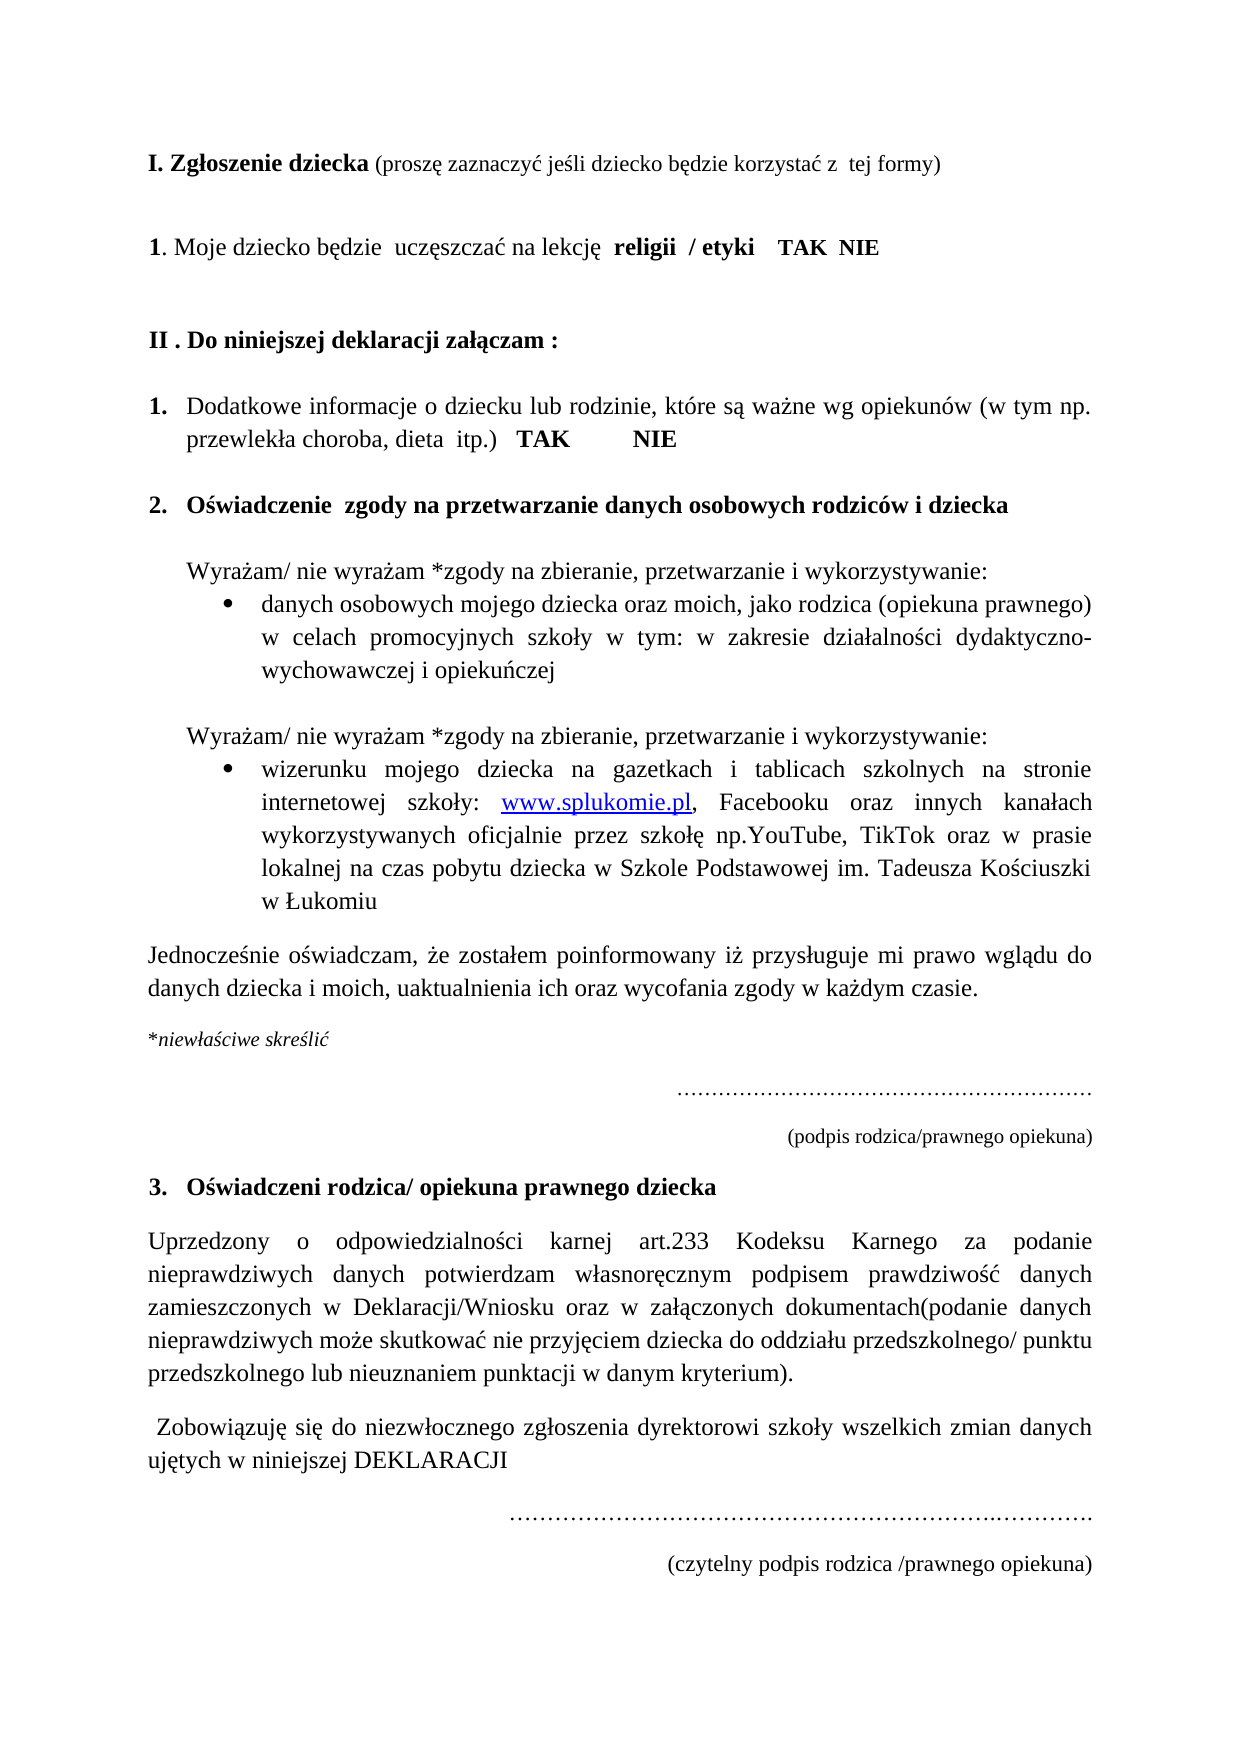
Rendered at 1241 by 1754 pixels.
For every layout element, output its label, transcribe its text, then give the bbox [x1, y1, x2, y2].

text (czytelny podpis rodzica /prawnego opiekuna) [148, 1550, 1093, 1577]
list wizerunku mojego dziecka na gazetkach i tablicach szkolnych na stronie internetowej szkoły: www.splukomie.pl, Facebooku oraz innych kanałach wykorzystywanych oficjalnie przez szkołę np.YouTube, TikTok oraz w prasie lokalnej na czas pobytu dziecka w Szkole Podstawowej im. Tadeusza Kościuszki w Łukomiu [224, 754, 1093, 915]
text *niewłaściwe skreślić [148, 1027, 1093, 1051]
text …………………………………………………… [148, 1076, 1093, 1100]
text I. Zgłoszenie dziecka (proszę zaznaczyć jeśli dziecko będzie korzystać z tej formy) [148, 148, 1093, 176]
list Wyrażam/ nie wyrażam *zgody na zbieranie, przetwarzanie i wykorzystywanie: [186, 556, 1093, 585]
list 1. Moje dziecko będzie uczęszczać na lekcję religii / etyki TAK NIE [149, 232, 1093, 260]
text Jednocześnie oświadczam, że zostałem poinformowany iż przysługuje mi prawo wglądu do danych dziecka i moich, uaktualnienia ich oraz wycofania zgody w każdym czasie. [148, 940, 1093, 1002]
text (podpis rodzica/prawnego opiekuna) [148, 1124, 1093, 1148]
list II . Do niniejszej deklaracji załączam : [149, 325, 1093, 354]
list Wyrażam/ nie wyrażam *zgody na zbieranie, przetwarzanie i wykorzystywanie: [186, 721, 1093, 750]
list Oświadczenie zgody na przetwarzanie danych osobowych rodziców i dziecka [149, 490, 1093, 519]
list Oświadczeni rodzica/ opiekuna prawnego dziecka [149, 1172, 1093, 1201]
list Dodatkowe informacje o dziecku lub rodzinie, które są ważne wg opiekunów (w tym np. przewlekła choroba, dieta itp.) TAK NIE [149, 391, 1093, 453]
text ……………………………………………………….…………. [148, 1499, 1093, 1526]
text Uprzedzony o odpowiedzialności karnej art.233 Kodeksu Karnego za podanie nieprawdziwych danych potwierdzam własnoręcznym podpisem prawdziwość danych zamieszczonych w Deklaracji/Wniosku oraz w załączonych dokumentach(podanie danych nieprawdziwych może skutkować nie przyjęciem dziecka do oddziału przedszkolnego/ punktu przedszkolnego lub nieuznaniem punktacji w danym kryterium). [148, 1226, 1093, 1387]
list danych osobowych mojego dziecka oraz moich, jako rodzica (opiekuna prawnego) w celach promocyjnych szkoły w tym: w zakresie działalności dydaktyczno- wychowawczej i opiekuńczej [224, 589, 1093, 684]
text Zobowiązuję się do niezwłocznego zgłoszenia dyrektorowi szkoły wszelkich zmian danych ujętych w niniejszej DEKLARACJI [148, 1412, 1093, 1474]
